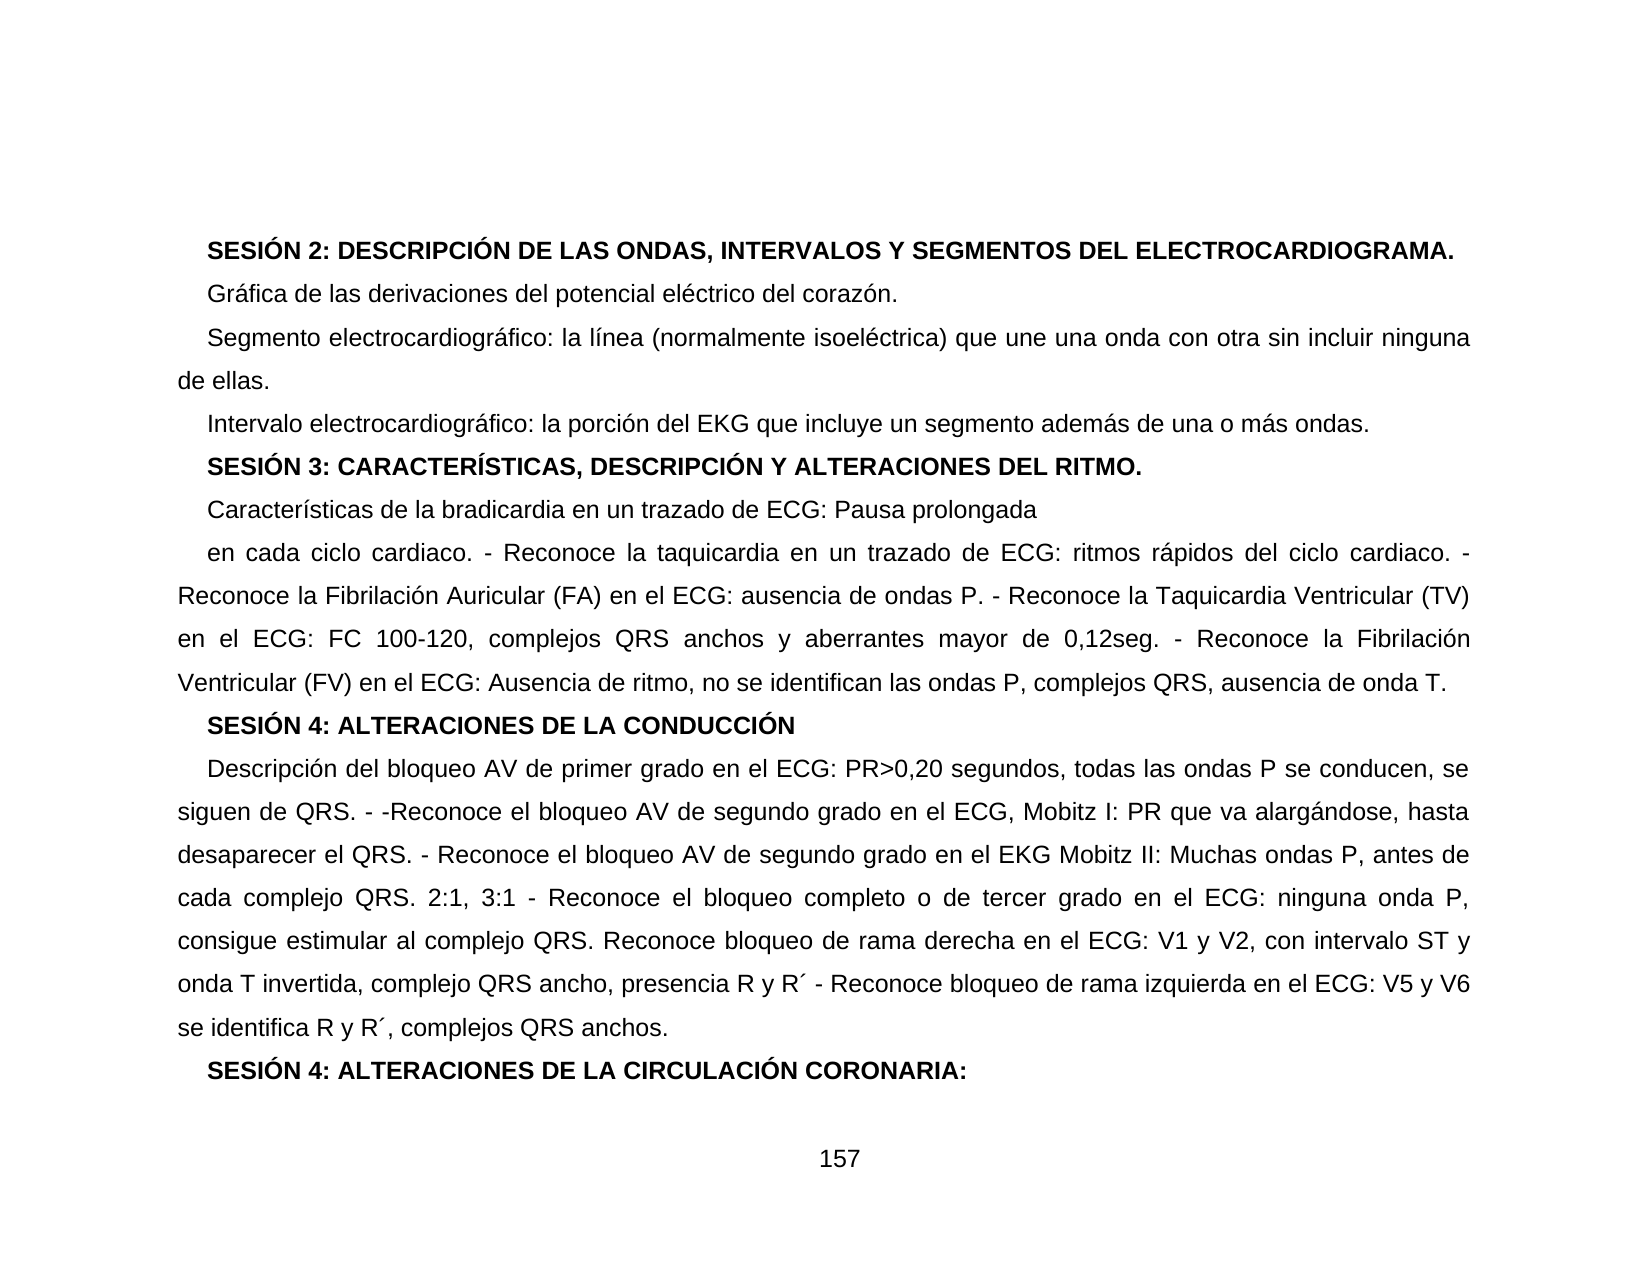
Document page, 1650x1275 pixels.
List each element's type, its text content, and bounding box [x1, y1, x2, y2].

text Descripción del bloqueo AV de primer grado en el ECG: PR>0,20 segundos, todas las ondas P se conducen, se siguen de QRS. - -Reconoce el bloqueo AV de segundo grado en el ECG, Mobitz I: PR que va alargándose, hasta desaparecer el QRS. - Reconoce el bloqueo AV de segundo grado en el EKG Mobitz II: Muchas ondas P, antes de cada complejo QRS. 2:1, 3:1 - Reconoce el bloqueo completo o de tercer grado en el ECG: ninguna onda P, consigue estimular al complejo QRS. Reconoce bloqueo de rama derecha en el ECG: V1 y V2, con intervalo ST y onda T invertida, complejo QRS ancho, presencia R y R´ - Reconoce bloqueo de rama izquierda en el ECG: V5 y V6 se identifica R y R´, complejos QRS anchos. [177, 754, 1473, 1041]
text Gráfica de las derivaciones del potencial eléctrico del corazón. [177, 279, 1473, 308]
text SESIÓN 4: ALTERACIONES DE LA CONDUCCIÓN [177, 711, 1473, 739]
text Intervalo electrocardiográfico: la porción del EKG que incluye un segmento además de una o más ondas. [177, 409, 1473, 437]
text Características de la bradicardia en un trazado de ECG: Pausa prolongada [177, 495, 1473, 524]
text SESIÓN 2: DESCRIPCIÓN DE LAS ONDAS, INTERVALOS Y SEGMENTOS DEL ELECTROCARDIOGRAMA. [177, 236, 1473, 265]
text SESIÓN 3: CARACTERÍSTICAS, DESCRIPCIÓN Y ALTERACIONES DEL RITMO. [177, 452, 1473, 481]
text Segmento electrocardiográfico: la línea (normalmente isoeléctrica) que une una onda con otra sin incluir ninguna de ellas. [177, 322, 1473, 394]
text SESIÓN 4: ALTERACIONES DE LA CIRCULACIÓN CORONARIA: [177, 1056, 1473, 1084]
text en cada ciclo cardiaco. - Reconoce la taquicardia en un trazado de ECG: ritmos rápidos del ciclo cardiaco. - Reconoce la Fibrilación Auricular (FA) en el ECG: ausencia de ondas P. - Reconoce la Taquicardia Ventricular (TV) en el ECG: FC 100-120, complejos QRS anchos y aberrantes mayor de 0,12seg. - Reconoce la Fibrilación Ventricular (FV) en el ECG: Ausencia de ritmo, no se identifican las ondas P, complejos QRS, ausencia de onda T. [177, 538, 1473, 696]
